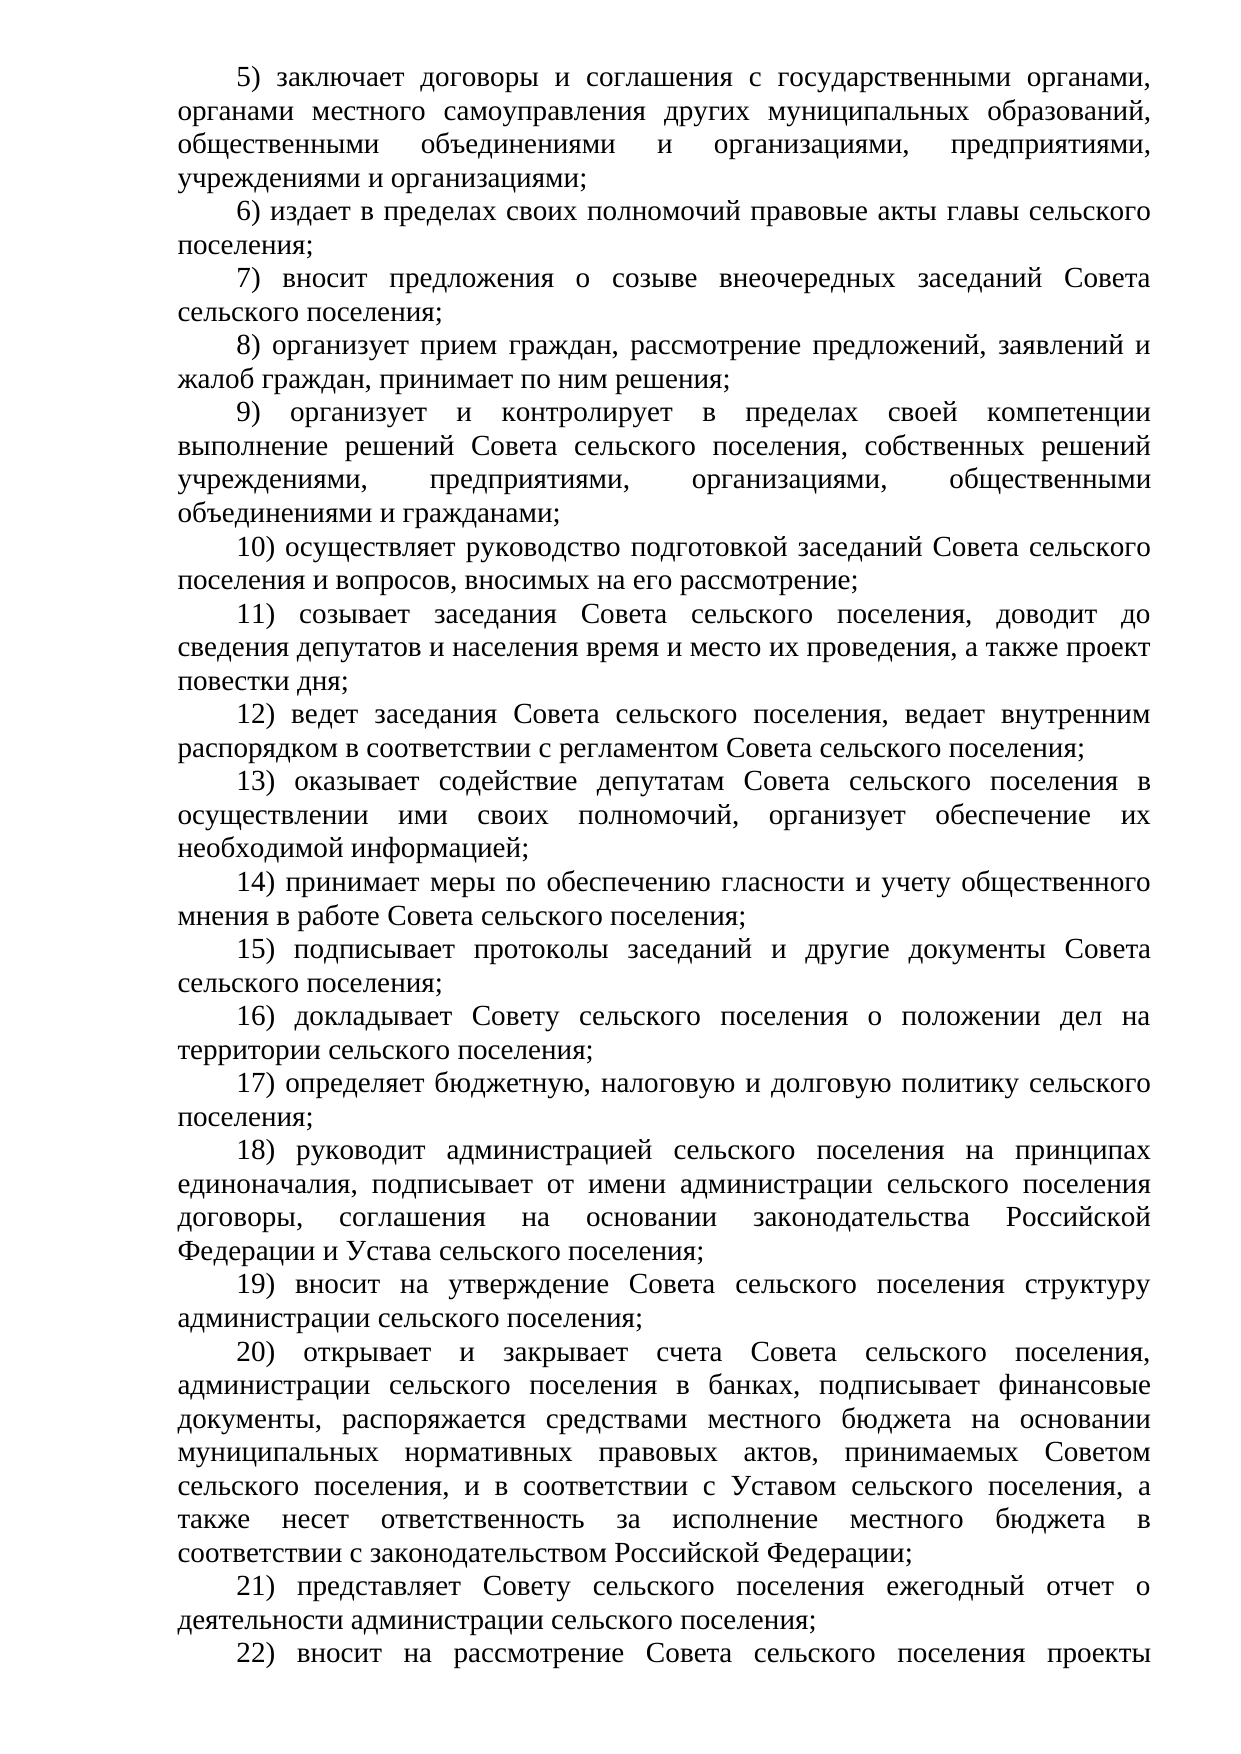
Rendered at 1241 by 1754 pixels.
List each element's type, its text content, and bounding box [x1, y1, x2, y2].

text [177, 1636, 1152, 1669]
text 12) ведет заседания Совета сельского поселения, ведает внутренним распорядком в соответствии с регламентом Совета сельского поселения; [177, 696, 1152, 763]
text 8) организует прием граждан, рассмотрение предложений, заявлений и жалоб граждан, принимает по ним решения; [177, 327, 1152, 394]
text 14) принимает меры по обеспечению гласности и учету общественного мнения в работе Совета сельского поселения; [177, 864, 1152, 931]
text 10) осуществляет руководство подготовкой заседаний Совета сельского поселения и вопросов, вносимых на его рассмотрение; [177, 529, 1152, 596]
text 13) оказывает содействие депутатам Совета сельского поселения в осуществлении ими своих полномочий, организует обеспечение их необходимой информацией; [177, 763, 1152, 864]
text 6) издает в пределах своих полномочий правовые акты главы сельского поселения; [177, 193, 1152, 260]
text 21) представляет Совету сельского поселения ежегодный отчет о деятельности администрации сельского поселения; [177, 1568, 1152, 1636]
text 5) заключает договоры и соглашения с государственными органами, органами местного самоуправления других муниципальных образований, общественными объединениями и организациями, предприятиями, учреждениями и организациями; [177, 59, 1152, 193]
text 18) руководит администрацией сельского поселения на принципах единоначалия, подписывает от имени администрации сельского поселения договоры, соглашения на основании законодательства Российской Федерации и Устава сельского поселения; [177, 1132, 1152, 1267]
text 15) подписывает протоколы заседаний и другие документы Совета сельского поселения; [177, 931, 1152, 998]
text 19) вносит на утверждение Совета сельского поселения структуру администрации сельского поселения; [177, 1267, 1152, 1334]
text 17) определяет бюджетную, налоговую и долговую политику сельского поселения; [177, 1065, 1152, 1132]
text 9) организует и контролирует в пределах своей компетенции выполнение решений Совета сельского поселения, собственных решений учреждениями, предприятиями, организациями, общественными объединениями и гражданами; [177, 394, 1152, 529]
text 7) вносит предложения о созыве внеочередных заседаний Совета сельского поселения; [177, 260, 1152, 327]
text 11) созывает заседания Совета сельского поселения, доводит до сведения депутатов и населения время и место их проведения, а также проект повестки дня; [177, 596, 1152, 696]
text 20) открывает и закрывает счета Совета сельского поселения, администрации сельского поселения в банках, подписывает финансовые документы, распоряжается средствами местного бюджета на основании муниципальных нормативных правовых актов, принимаемых Советом сельского поселения, и в соответствии с Уставом сельского поселения, а также несет ответственность за исполнение местного бюджета в соответствии с законодательством Российской Федерации; [177, 1334, 1152, 1568]
text 16) докладывает Совету сельского поселения о положении дел на территории сельского поселения; [177, 998, 1152, 1065]
